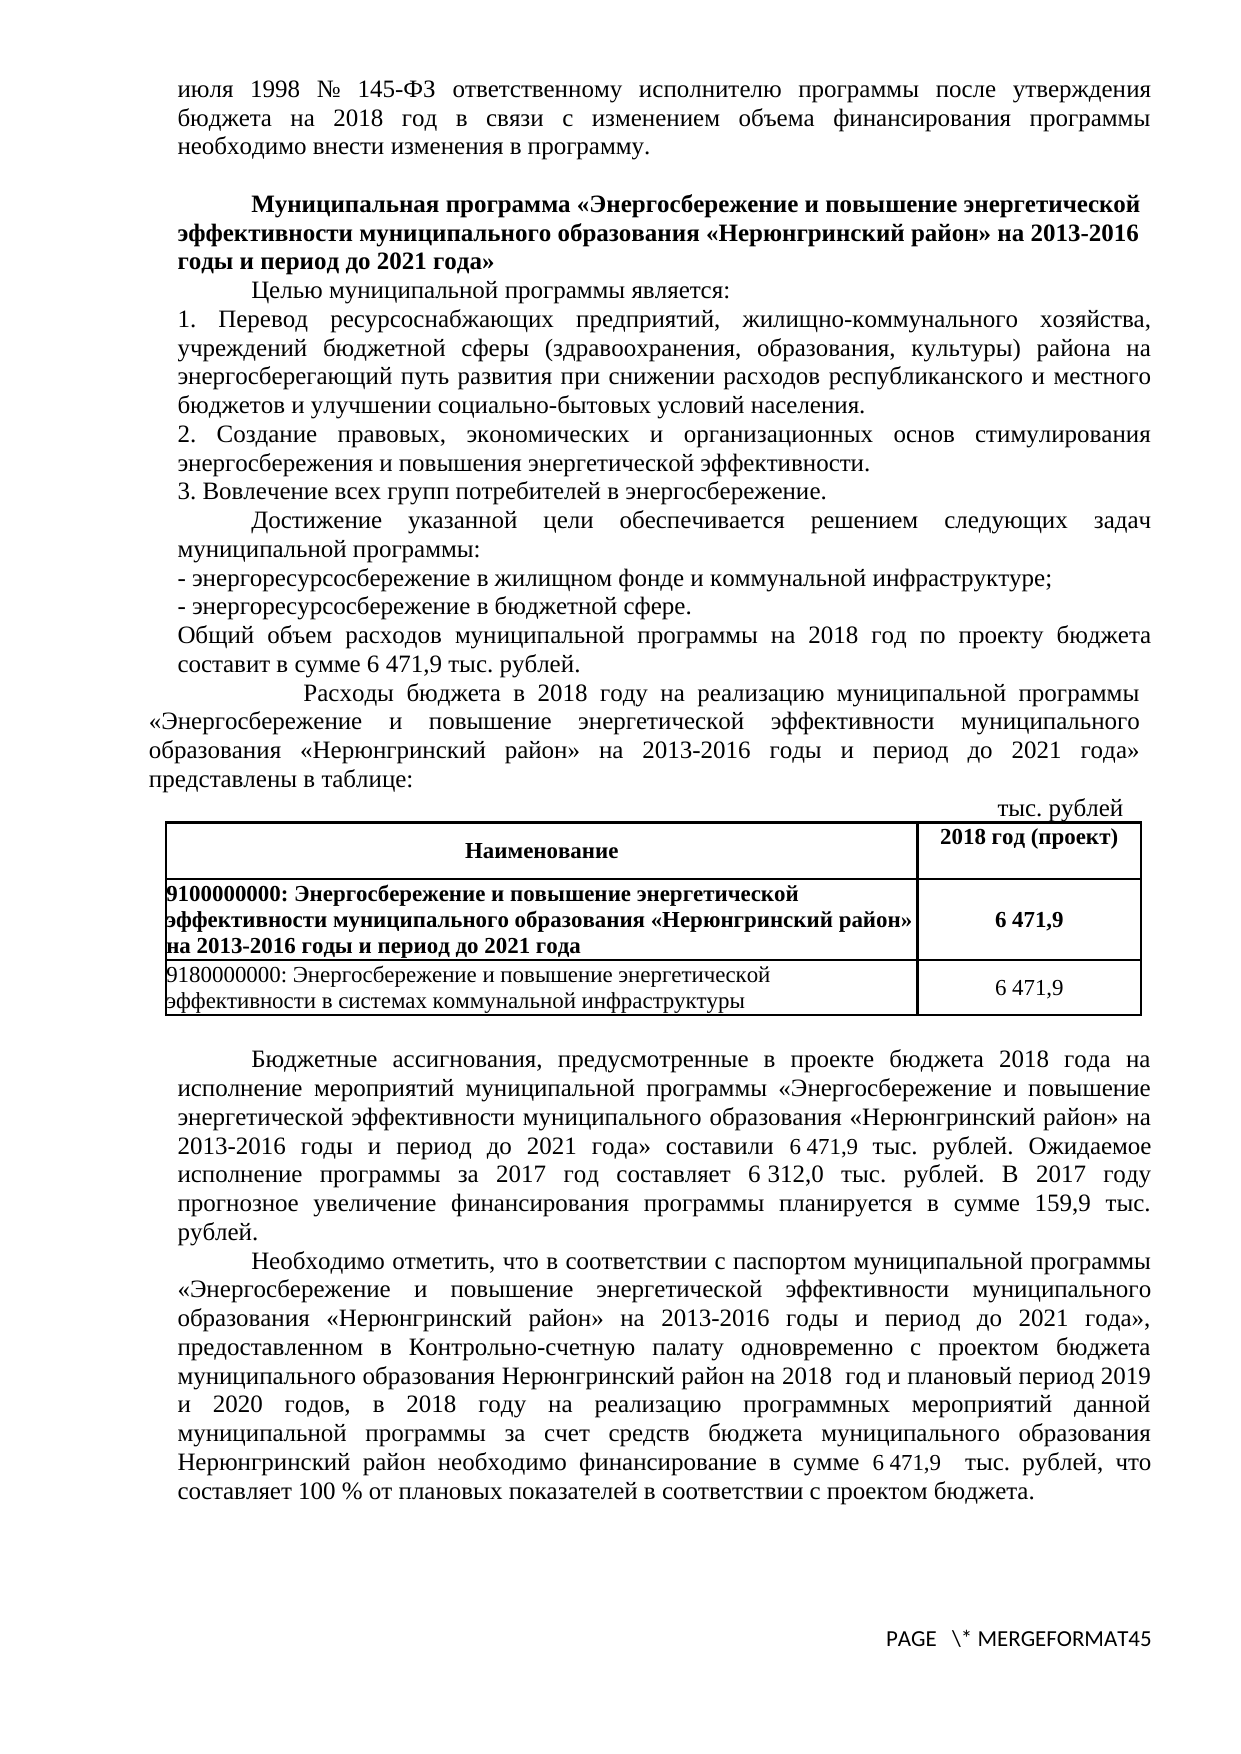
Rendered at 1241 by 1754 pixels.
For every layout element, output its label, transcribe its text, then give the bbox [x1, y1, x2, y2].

table_cell 6 471,9 [919, 880, 1140, 959]
table_cell 9100000000: Энергосбережение и повышение энергетической эффективности муниципального образования «Нерюнгринский район» на 2013-2016 годы и период до 2021 года [167, 880, 916, 959]
text 3. Вовлечение всех групп потребителей в энергосбережение. [177, 476, 1152, 505]
text Муниципальная программа «Энергосбережение и повышение энергетической эффективности муниципального образования «Нерюнгринский район» на 2013-2016 годы и период до 2021 года» [177, 189, 1152, 275]
text 2. Создание правовых, экономических и организационных основ стимулирования энергосбережения и повышения энергетической эффективности. [177, 419, 1152, 476]
text Общий объем расходов муниципальной программы на 2018 год по проекту бюджета составит в сумме 6 471,9 тыс. рублей. [177, 620, 1152, 678]
text 1. Перевод ресурсоснабжающих предприятий, жилищно-коммунального хозяйства, учреждений бюджетной сферы (здравоохранения, образования, культуры) района на энергосберегающий путь развития при снижении расходов республиканского и местного бюджетов и улучшении социально-бытовых условий населения. [177, 304, 1152, 419]
text - энергоресурсосбережение в бюджетной сфере. [177, 591, 1152, 620]
table_header Расходы бюджета в 2018 году на реализацию муниципальной программы «Энергосбережение и повышение энергетической эффективности муниципального образования «Нерюнгринский район» на 2013-2016 годы и период до 2021 года» представлены в таблице: тыс. рублей [166, 678, 1141, 821]
table_cell Наименование [167, 824, 916, 878]
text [177, 74, 1152, 160]
table_cell 2018 год (проект) [919, 824, 1140, 878]
table_cell 9180000000: Энергосбережение и повышение энергетической эффективности в системах коммунальной инфраструктуры [167, 961, 916, 1014]
text Целью муниципальной программы является: [177, 275, 1152, 304]
table_cell 6 471,9 [919, 961, 1140, 1014]
text Бюджетные ассигнования, предусмотренные в проекте бюджета 2018 года на исполнение мероприятий муниципальной программы «Энергосбережение и повышение энергетической эффективности муниципального образования «Нерюнгринский район» на 2013-2016 годы и период до 2021 года» составили 6 471,9 тыс. рублей. Ожидаемое исполнение программы за 2017 год составляет 6 312,0 тыс. рублей. В 2017 году прогнозное увеличение финансирования программы планируется в сумме 159,9 тыс. рублей. [177, 1044, 1152, 1246]
text Необходимо отметить, что в соответствии с паспортом муниципальной программы «Энергосбережение и повышение энергетической эффективности муниципального образования «Нерюнгринский район» на 2013-2016 годы и период до 2021 года», предоставленном в Контрольно-счетную палату одновременно с проектом бюджета муниципального образования Нерюнгринский район на 2018 год и плановый период 2019 и 2020 годов, в 2018 году на реализацию программных мероприятий данной муниципальной программы за счет средств бюджета муниципального образования Нерюнгринский район необходимо финансирование в сумме 6 471,9 тыс. рублей, что составляет 100 % от плановых показателей в соответствии с проектом бюджета. [177, 1246, 1152, 1504]
text Достижение указанной цели обеспечивается решением следующих задач муниципальной программы: [177, 505, 1152, 563]
text - энергоресурсосбережение в жилищном фонде и коммунальной инфраструктуре; [177, 563, 1152, 591]
